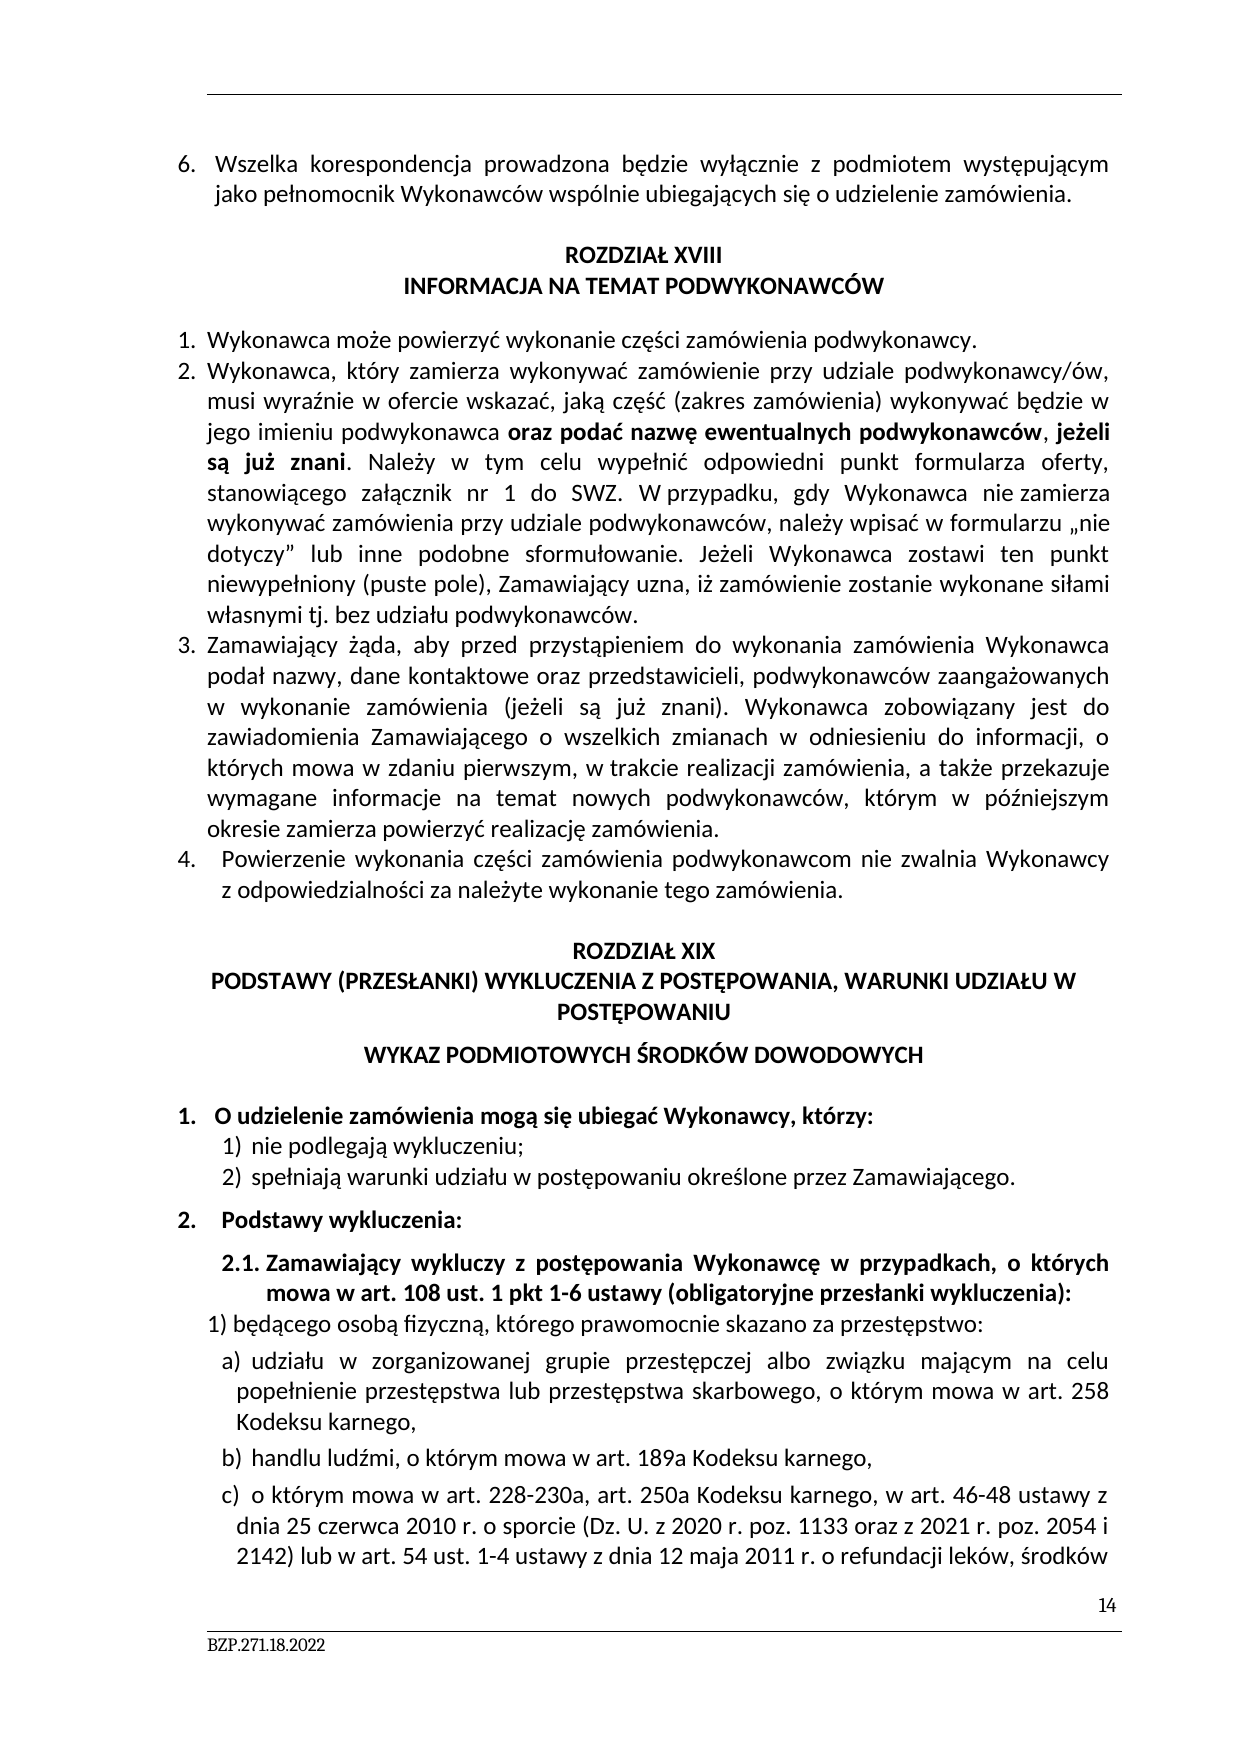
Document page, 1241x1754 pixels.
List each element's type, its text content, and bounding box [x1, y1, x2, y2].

list nie podlegają wykluczeniu; [222, 1130, 1110, 1161]
subtitle PODSTAWY (PRZESŁANKI) WYKLUCZENIA Z POSTĘPOWANIA, WARUNKI UDZIAŁU W POSTĘPOWANIU [177, 965, 1110, 1026]
list Wykonawca może powierzyć wykonanie części zamówienia podwykonawcy. [177, 324, 1110, 355]
subtitle ROZDZIAŁ XIX [177, 935, 1110, 965]
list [221, 1479, 1110, 1571]
list Wykonawca, który zamierza wykonywać zamówienie przy udziale podwykonawcy/ów, musi wyraźnie w ofercie wskazać, jaką część (zakres zamówienia) wykonywać będzie w jego imieniu podwykonawca oraz podać nazwę ewentualnych podwykonawców, jeżeli są już znani. Należy w tym celu wypełnić odpowiedni punkt formularza oferty, stanowiącego załącznik nr 1 do SWZ. W przypadku, gdy Wykonawca nie zamierza wykonywać zamówienia przy udziale podwykonawców, należy wpisać w formularzu „nie dotyczy” lub inne podobne sformułowanie. Jeżeli Wykonawca zostawi ten punkt niewypełniony (puste pole), Zamawiający uzna, iż zamówienie zostanie wykonane siłami własnymi tj. bez udziału podwykonawców. [177, 355, 1110, 629]
list udziału w zorganizowanej grupie przestępczej albo związku mającym na celu popełnienie przestępstwa lub przestępstwa skarbowego, o którym mowa w art. 258 Kodeksu karnego, [221, 1345, 1110, 1436]
list spełniają warunki udziału w postępowaniu określone przez Zamawiającego. [222, 1161, 1110, 1191]
list Powierzenie wykonania części zamówienia podwykonawcom nie zwalnia Wykonawcy z odpowiedzialności za należyte wykonanie tego zamówienia. [177, 843, 1110, 904]
subtitle ROZDZIAŁ XVIII [177, 239, 1110, 270]
list handlu ludźmi, o którym mowa w art. 189a Kodeksu karnego, [221, 1443, 1110, 1473]
list Zamawiający wykluczy z postępowania Wykonawcę w przypadkach, o których mowa w art. 108 ust. 1 pkt 1-6 ustawy (obligatoryjne przesłanki wykluczenia): [221, 1247, 1110, 1308]
list Wszelka korespondencja prowadzona będzie wyłącznie z podmiotem występującym jako pełnomocnik Wykonawców wspólnie ubiegających się o udzielenie zamówienia. [177, 148, 1110, 209]
subtitle WYKAZ PODMIOTOWYCH ŚRODKÓW DOWODOWYCH [177, 1039, 1110, 1069]
list Podstawy wykluczenia: [177, 1204, 1110, 1234]
list O udzielenie zamówienia mogą się ubiegać Wykonawcy, którzy: [177, 1100, 1110, 1130]
list Zamawiający żąda, aby przed przystąpieniem do wykonania zamówienia Wykonawca podał nazwy, dane kontaktowe oraz przedstawicieli, podwykonawców zaangażowanych w wykonanie zamówienia (jeżeli są już znani). Wykonawca zobowiązany jest do zawiadomienia Zamawiającego o wszelkich zmianach w odniesieniu do informacji, o których mowa w zdaniu pierwszym, w trakcie realizacji zamówienia, a także przekazuje wymagane informacje na temat nowych podwykonawców, którym w późniejszym okresie zamierza powierzyć realizację zamówienia. [177, 629, 1110, 843]
text 1) będącego osobą fizyczną, którego prawomocnie skazano za przestępstwo: [207, 1308, 1110, 1338]
subtitle INFORMACJA NA TEMAT PODWYKONAWCÓW [177, 270, 1110, 300]
